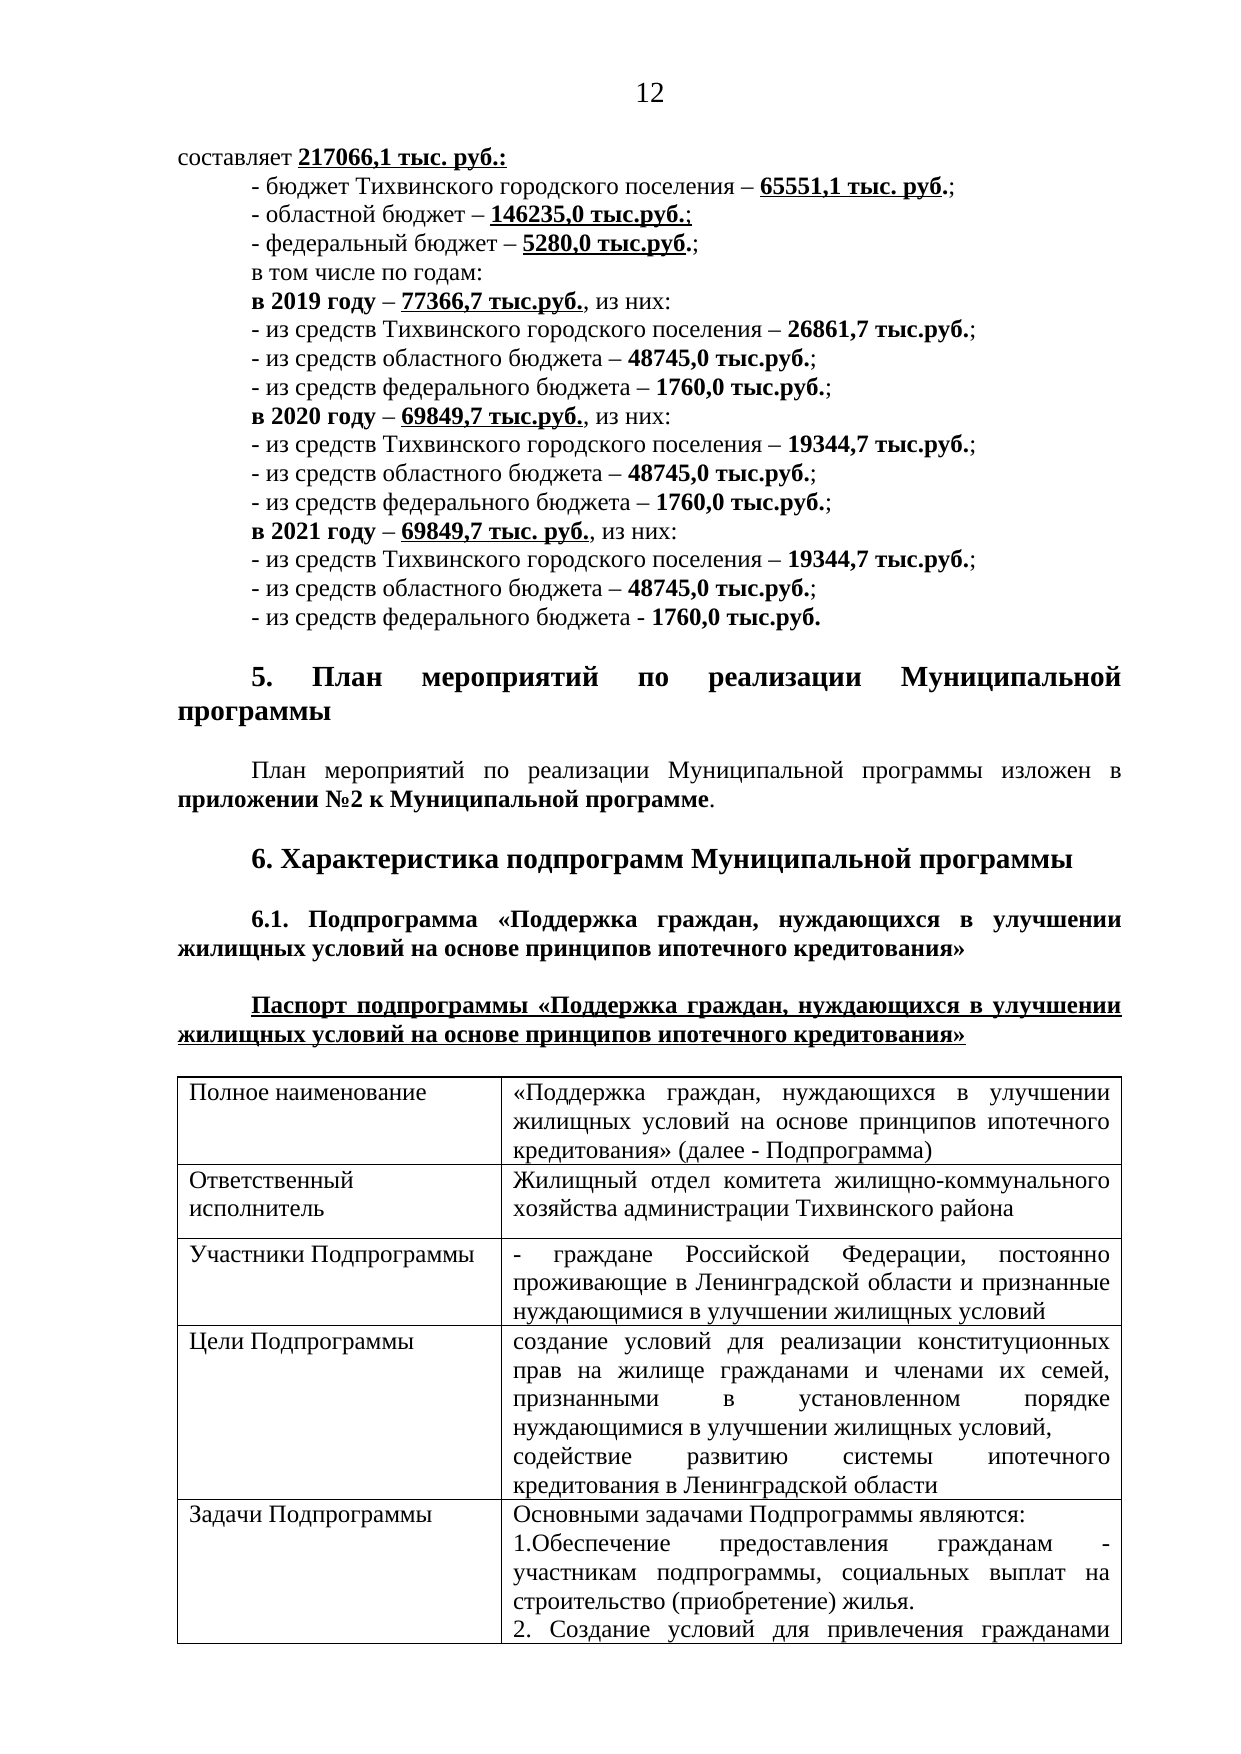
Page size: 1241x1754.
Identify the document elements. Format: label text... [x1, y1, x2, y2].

table_header «Поддержка граждан, нуждающихся в улучшении жилищных условий на основе принципов ипотечного кредитования» (далее - Подпрограмма) [502, 1078, 1121, 1164]
text - из средств федерального бюджета – 1760,0 тыс.руб.; [177, 487, 1122, 516]
text в том числе по годам: [177, 257, 1122, 286]
text в 2019 году – 77366,7 тыс.руб., из них: [177, 286, 1122, 314]
text 5#G055555. План мероприятий по реализации Муниципальной программы [177, 659, 1122, 727]
text - из средств федерального бюджета – 1760,0 тыс.руб.; [177, 372, 1122, 401]
table_cell Задачи Подпрограммы [178, 1500, 501, 1643]
text - из средств областного бюджета – 48745,0 тыс.руб.; [177, 458, 1122, 487]
text в 2020 году – 69849,7 тыс.руб., из них: [177, 401, 1122, 429]
table_cell создание условий для реализации конституционных прав на жилище гражданами и членами их семей, признанными в установленном порядке нуждающимися в улучшении жилищных условий, содействие развитию системы ипотечного кредитования в Ленинградской области [502, 1326, 1121, 1498]
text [177, 142, 1122, 171]
text 6. Характеристика подпрограмм Муниципальной программы [177, 842, 1122, 875]
table_cell Цели Подпрограммы [178, 1326, 501, 1498]
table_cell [502, 1500, 1121, 1643]
text - федеральный бюджет – 5280,0 тыс.руб.; [177, 228, 1122, 257]
table_cell Участники Подпрограммы [178, 1239, 501, 1325]
text - областной бюджет – 146235,0 тыс.руб.; [177, 199, 1122, 228]
table_cell Ответственный исполнитель [178, 1165, 501, 1238]
text - из средств областного бюджета – 48745,0 тыс.руб.; [177, 343, 1122, 372]
text План мероприятий по реализации Муниципальной программы изложен в приложении №2 к Муниципальной программе. [177, 755, 1122, 813]
text - из средств Тихвинского городского поселения – 19344,7 тыс.руб.; [177, 429, 1122, 458]
text Паспорт подпрограммы «Поддержка граждан, нуждающихся в улучшении жилищных условий на основе принципов ипотечного кредитования» [177, 990, 1122, 1048]
text - из средств федерального бюджета - 1760,0 тыс.руб. [177, 602, 1122, 631]
table_header Полное наименование [178, 1078, 501, 1164]
text - из средств Тихвинского городского поселения – 26861,7 тыс.руб.; [177, 314, 1122, 343]
text - из средств Тихвинского городского поселения – 19344,7 тыс.руб.; [177, 544, 1122, 573]
table_cell Жилищный отдел комитета жилищно-коммунального хозяйства администрации Тихвинского района [502, 1165, 1121, 1238]
text в 2021 году – 69849,7 тыс. руб., из них: [177, 516, 1122, 544]
text 6.1. Подпрограмма «Поддержка граждан, нуждающихся в улучшении жилищных условий на основе принципов ипотечного кредитования» [177, 904, 1122, 961]
table_cell - граждане Российской Федерации, постоянно проживающие в Ленинградской области и признанные нуждающимися в улучшении жилищных условий [502, 1239, 1121, 1325]
text - бюджет Тихвинского городского поселения – 65551,1 тыс. руб.; [177, 171, 1122, 199]
text - из средств областного бюджета – 48745,0 тыс.руб.; [177, 573, 1122, 602]
